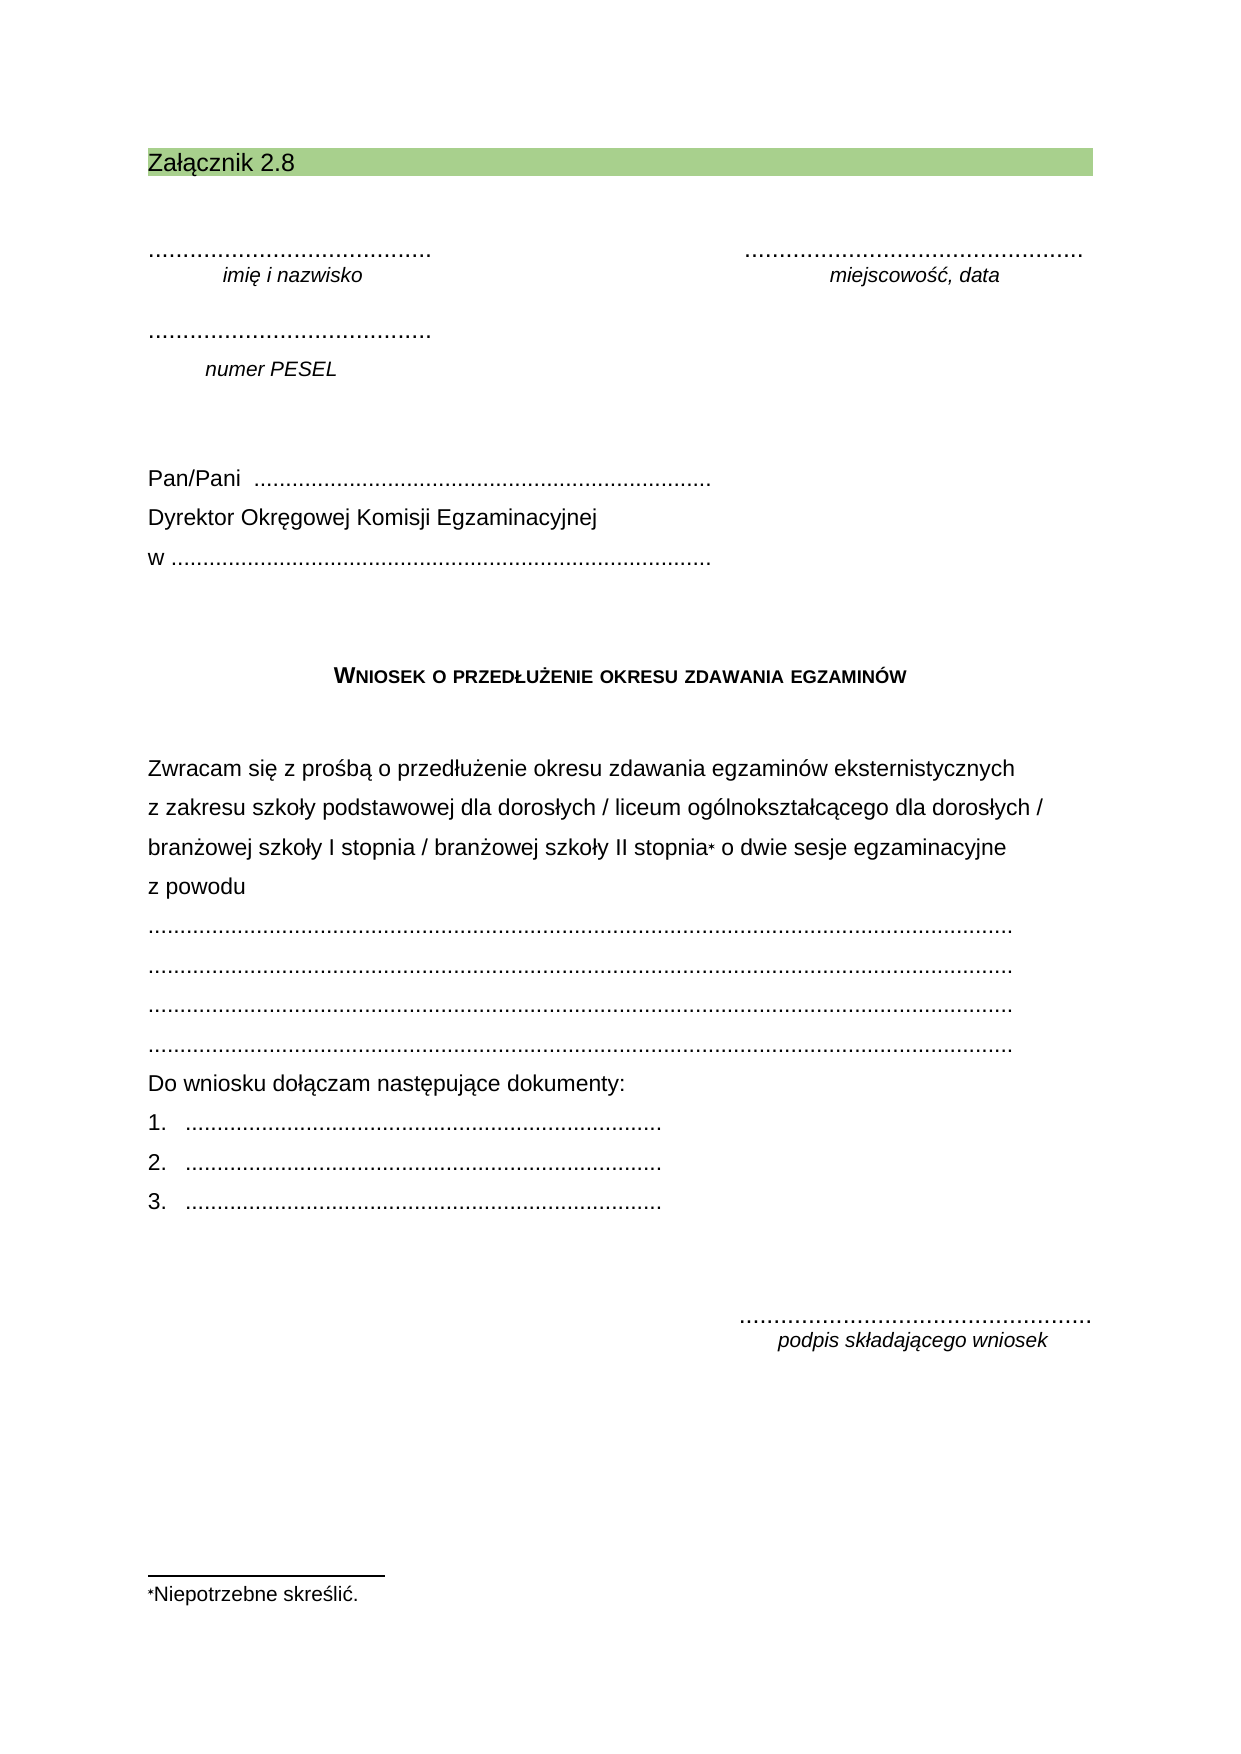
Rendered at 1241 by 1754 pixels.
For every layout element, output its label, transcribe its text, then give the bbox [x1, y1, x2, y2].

text ......................................... ................................................. [148, 234, 1093, 263]
text Zwracam się z prośbą o przedłużenie okresu zdawania egzaminów eksternistycznych z zakresu szkoły podstawowej dla dorosłych / liceum ogólnokształcącego dla dorosłych / branżowej szkoły I stopnia / branżowej szkoły II stopnia o dwie sesje egzaminacyjne z powodu [148, 754, 1093, 899]
text imię i nazwisko miejscowość, data [148, 263, 1093, 287]
text ......................................... [148, 315, 1093, 344]
text w ..................................................................................... [148, 544, 1093, 570]
text Pan/Pani ........................................................................ [148, 465, 1093, 491]
text Do wniosku dołączam następujące dokumenty: [148, 1070, 1093, 1097]
text ........................................................................................................................................ [148, 912, 1093, 939]
subtitle Wniosek o przedłużenie okresu zdawania egzaminów [148, 662, 1093, 689]
text numer PESEL [148, 357, 1093, 381]
text podpis składającego wniosek [148, 1328, 1093, 1352]
list ........................................................................... [148, 1149, 1093, 1175]
list ........................................................................... [148, 1188, 1093, 1214]
text ........................................................................................................................................ [148, 991, 1093, 1018]
list ........................................................................... [148, 1109, 1093, 1136]
text Załącznik 2.8 [148, 148, 1093, 176]
text ........................................................................................................................................ [148, 1031, 1093, 1057]
text Dyrektor Okręgowej Komisji Egzaminacyjnej [148, 504, 1093, 531]
text ................................................... [148, 1299, 1093, 1328]
text ........................................................................................................................................ [148, 952, 1093, 978]
